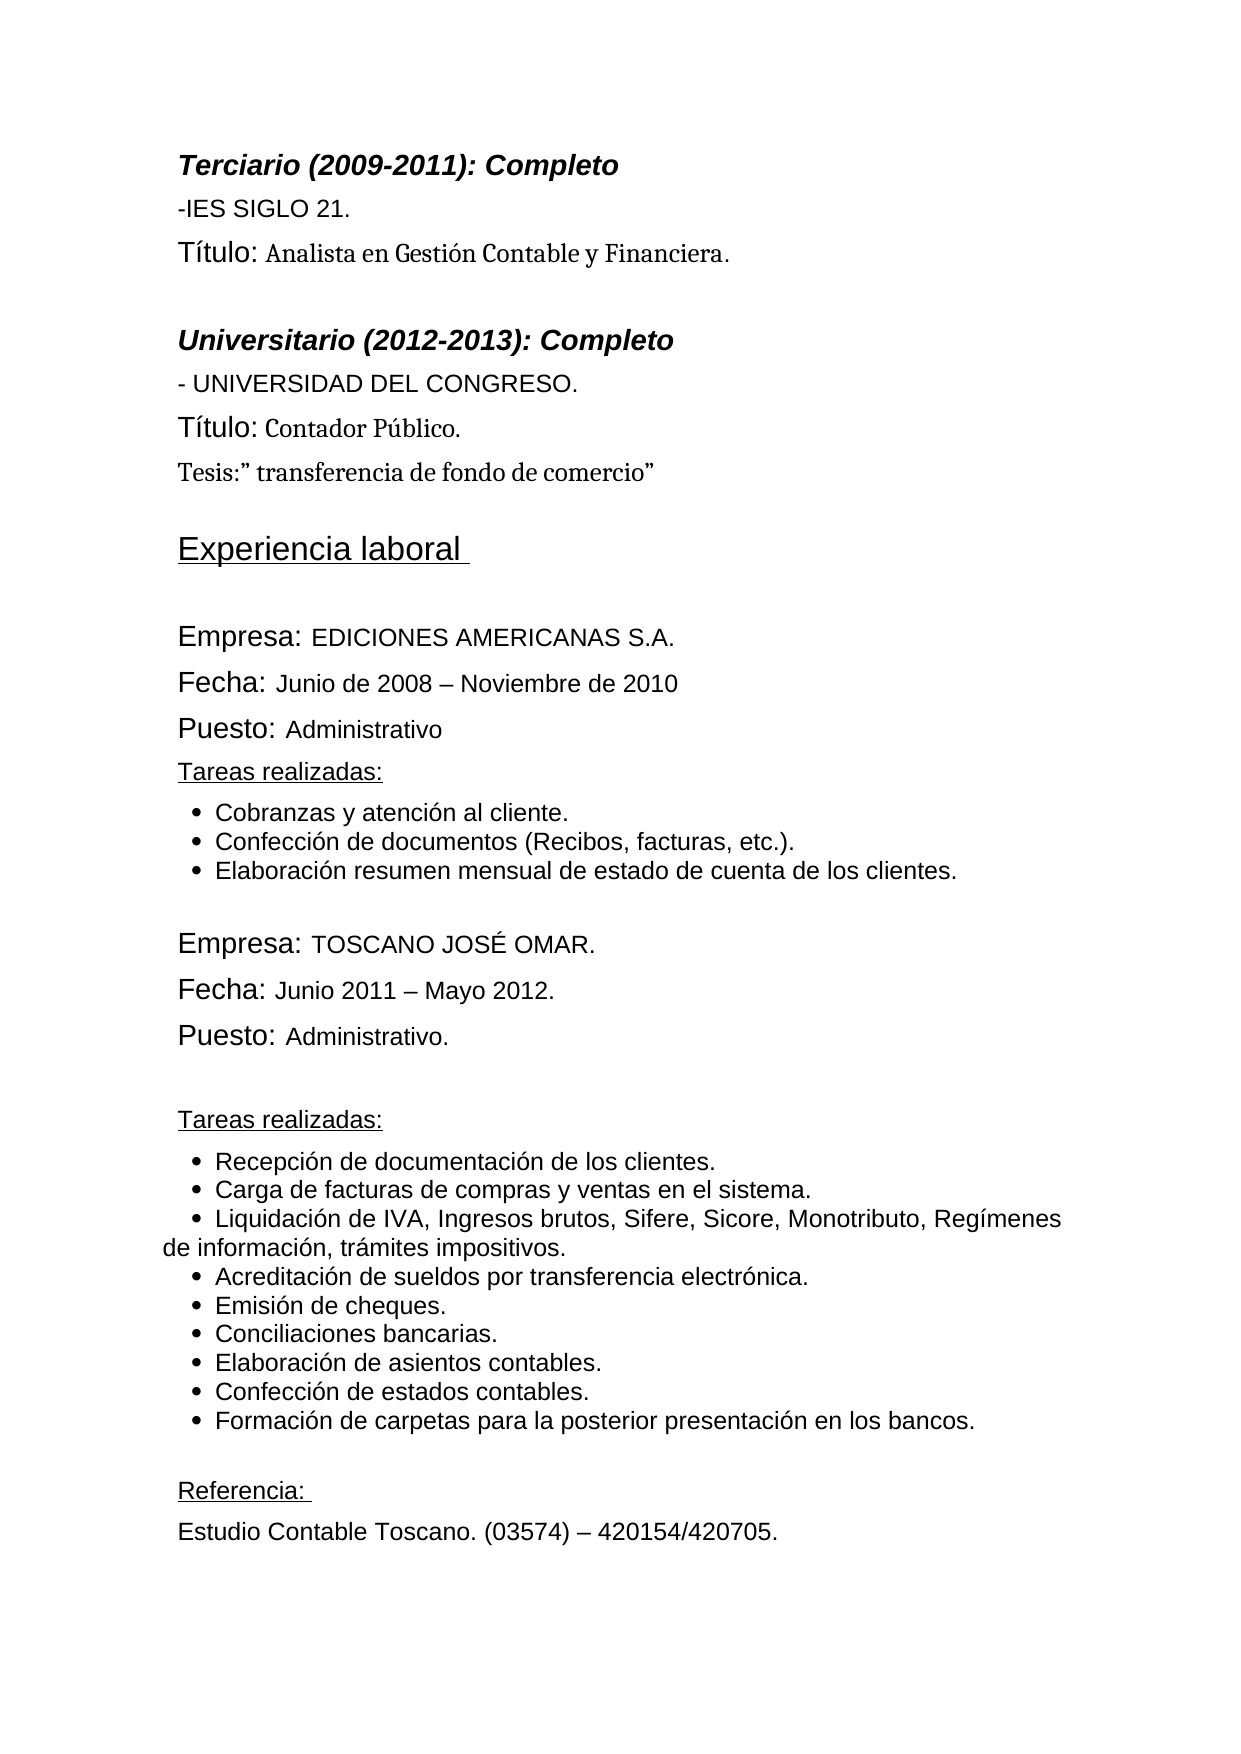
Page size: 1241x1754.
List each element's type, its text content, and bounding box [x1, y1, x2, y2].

text Universitario (2012-2013): Completo [177, 323, 1063, 356]
text Puesto: Administrativo [177, 711, 1063, 744]
text Estudio Contable Toscano. (03574) – 420154/420705. [177, 1517, 1063, 1546]
text Tesis:” transferencia de fondo de comercio” [177, 457, 1063, 488]
list Confección de estados contables. [162, 1377, 1063, 1406]
text Fecha: Junio 2011 – Mayo 2012. [177, 972, 1063, 1005]
text Referencia: [177, 1476, 1063, 1505]
text Puesto: Administrativo. [177, 1018, 1063, 1051]
text Fecha: Junio de 2008 – Noviembre de 2010 [177, 665, 1063, 698]
list Confección de documentos (Recibos, facturas, etc.). [162, 827, 1063, 856]
list Cobranzas y atención al cliente. [162, 798, 1063, 827]
list Acreditación de sueldos por transferencia electrónica. [162, 1262, 1063, 1291]
list Elaboración resumen mensual de estado de cuenta de los clientes. [162, 856, 1063, 884]
list Emisión de cheques. [162, 1291, 1063, 1319]
text Experiencia laboral [177, 529, 1063, 568]
text Tareas realizadas: [177, 1105, 1063, 1134]
list Recepción de documentación de los clientes. [162, 1146, 1063, 1175]
text Tareas realizadas: [177, 757, 1063, 786]
list Conciliaciones bancarias. [162, 1319, 1063, 1348]
text Empresa: EDICIONES AMERICANAS S.A. [177, 619, 1063, 652]
list Liquidación de IVA, Ingresos brutos, Sifere, Sicore, Monotributo, Regímenes de información, trámites impositivos. [162, 1204, 1063, 1262]
text -IES SIGLO 21. [177, 194, 1063, 222]
text Terciario (2009-2011): Completo [177, 148, 1063, 181]
list Elaboración de asientos contables. [162, 1348, 1063, 1377]
list Formación de carpetas para la posterior presentación en los bancos. [162, 1406, 1063, 1435]
text Título: Contador Público. [177, 410, 1063, 444]
list Carga de facturas de compras y ventas en el sistema. [162, 1175, 1063, 1204]
text - UNIVERSIDAD DEL CONGRESO. [177, 369, 1063, 398]
text Empresa: TOSCANO JOSÉ OMAR. [177, 926, 1063, 959]
text Título: Analista en Gestión Contable y Financiera. [177, 235, 1063, 269]
